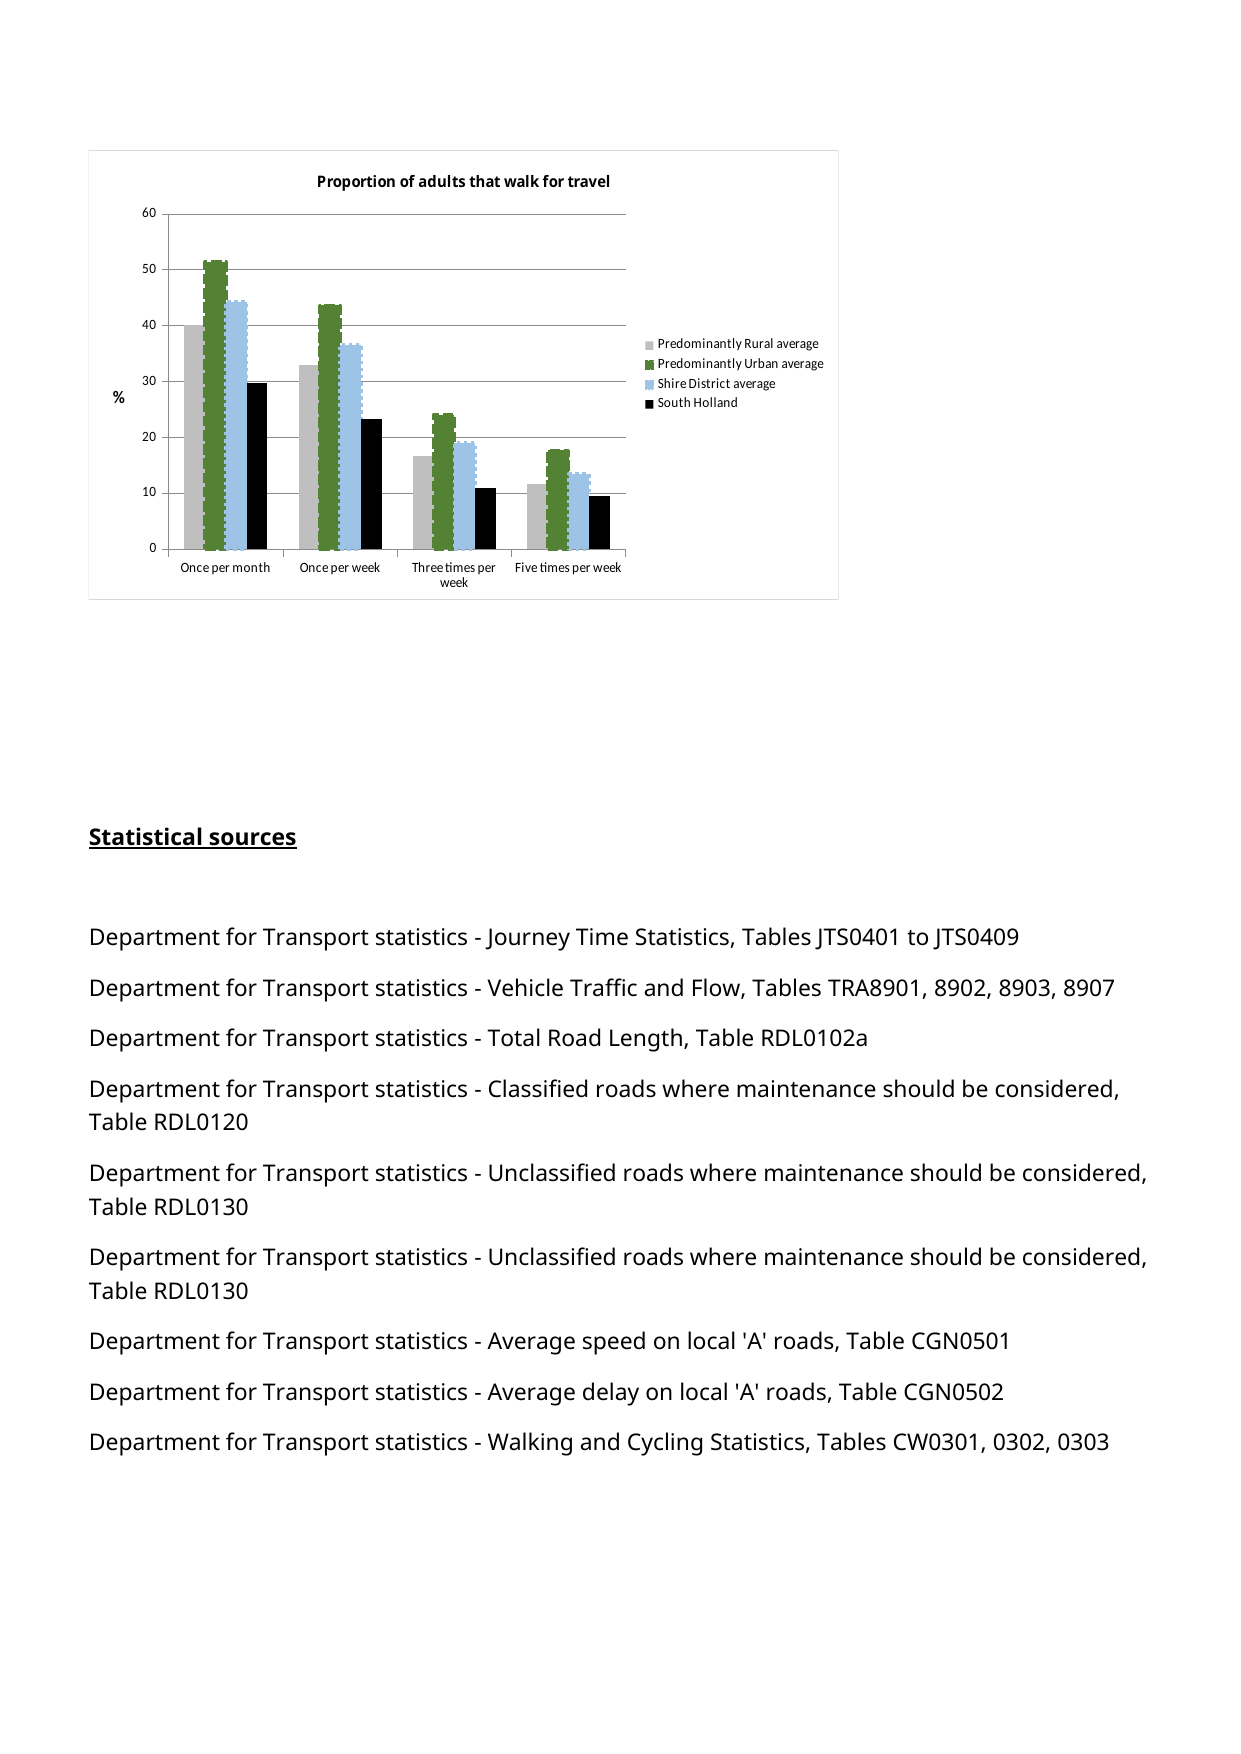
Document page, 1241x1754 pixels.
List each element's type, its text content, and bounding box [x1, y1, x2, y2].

text Department for Transport statistics - Average delay on local 'A' roads, Table CGN0502 [89, 1376, 1152, 1407]
text Department for Transport statistics - Journey Time Statistics, Tables JTS0401 to JTS0409 [89, 921, 1152, 953]
text Department for Transport statistics - Unclassified roads where maintenance should be considered, Table RDL0130 [89, 1157, 1152, 1222]
text Department for Transport statistics - Walking and Cycling Statistics, Tables CW0301, 0302, 0303 [89, 1426, 1152, 1457]
text Department for Transport statistics - Total Road Length, Table RDL0102a [89, 1022, 1152, 1053]
text Department for Transport statistics - Unclassified roads where maintenance should be considered, Table RDL0130 [89, 1241, 1152, 1306]
text Department for Transport statistics - Classified roads where maintenance should be considered, Table RDL0120 [89, 1073, 1152, 1138]
text Department for Transport statistics - Average speed on local 'A' roads, Table CGN0501 [89, 1325, 1152, 1356]
text Department for Transport statistics - Vehicle Traffic and Flow, Tables TRA8901, 8902, 8903, 8907 [89, 972, 1152, 1003]
text Statistical sources [89, 821, 1152, 852]
